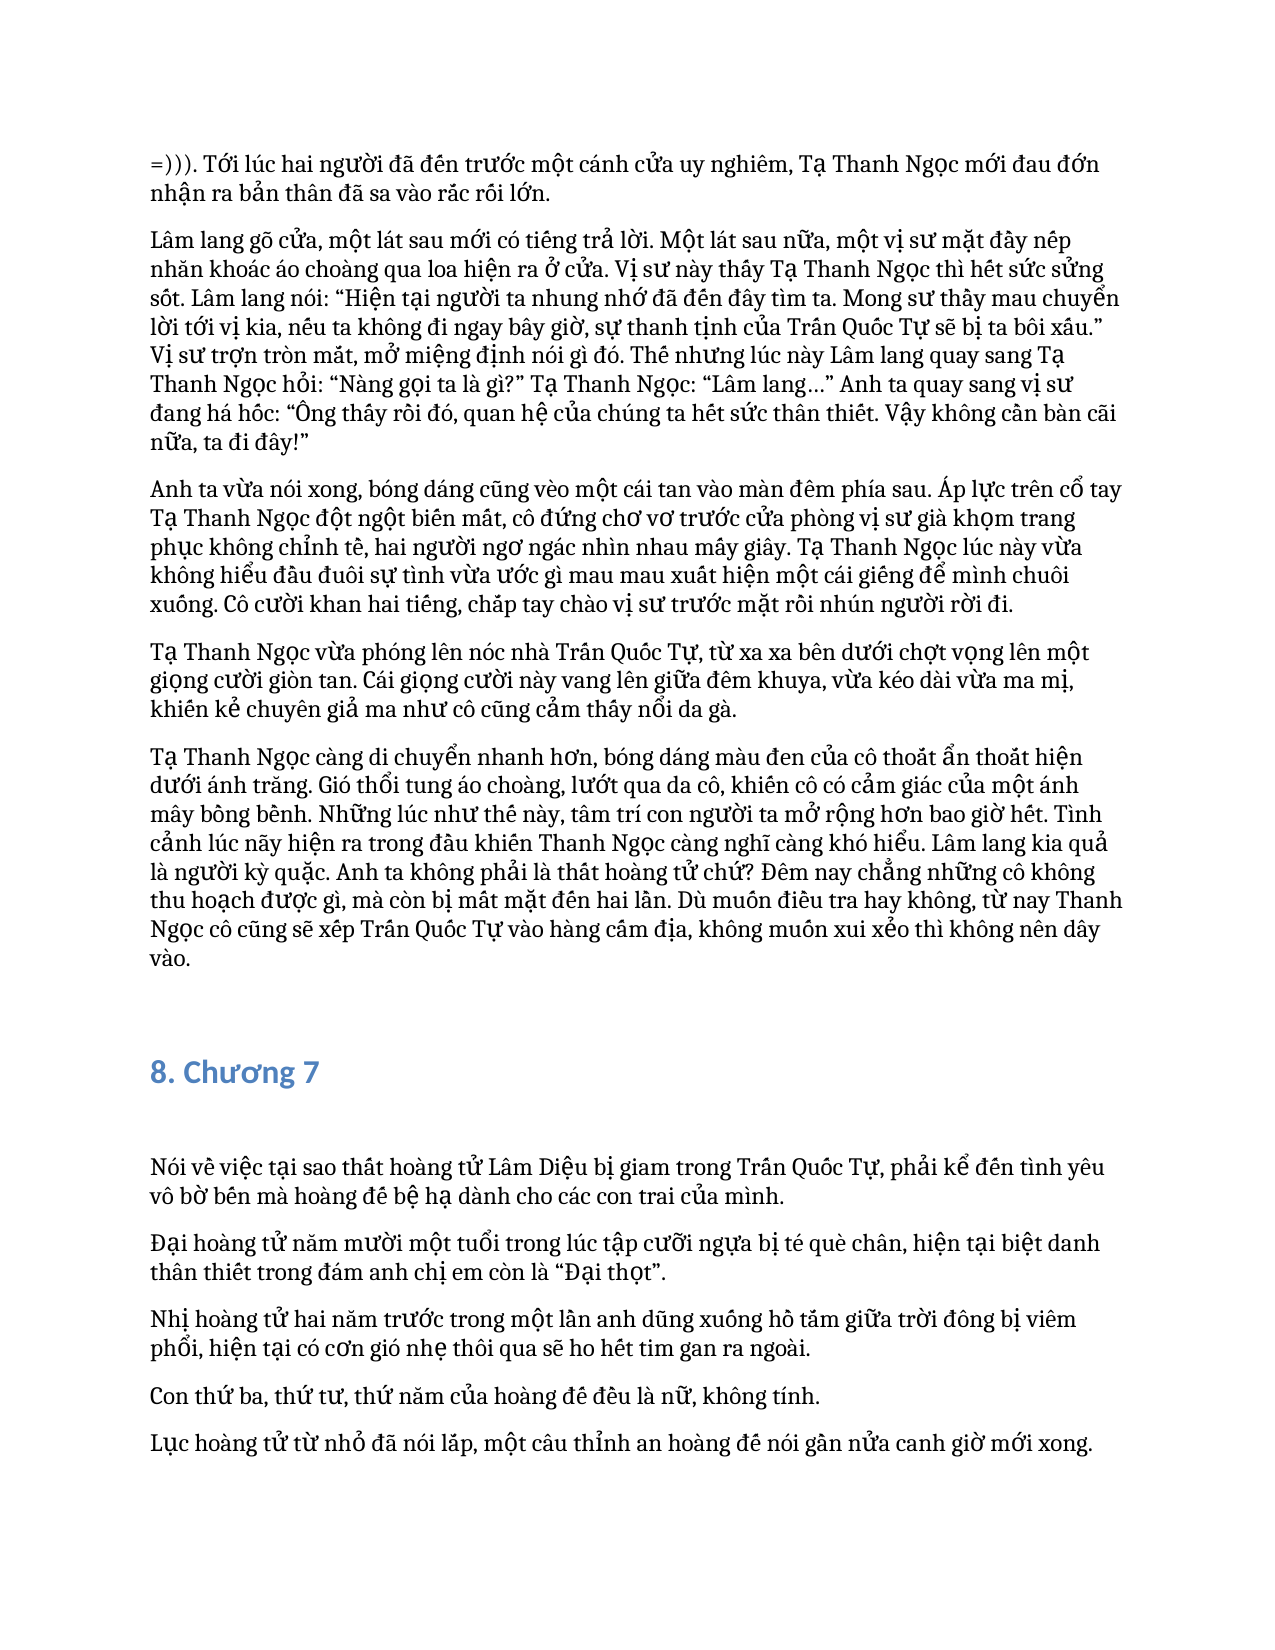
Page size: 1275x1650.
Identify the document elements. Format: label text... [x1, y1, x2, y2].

text Đại hoàng tử năm mười một tuổi trong lúc tập cưỡi ngựa bị té què chân, hiện tại biệt danh thân thiết trong đám anh chị em còn là “Đại thọt”. [150, 1229, 1125, 1287]
text Nhị hoàng tử hai năm trước trong một lần anh dũng xuống hồ tắm giữa trời đông bị viêm phổi, hiện tại có cơn gió nhẹ thôi qua sẽ ho hết tim gan ra ngoài. [150, 1305, 1125, 1363]
text Nói về việc tại sao thất hoàng tử Lâm Diệu bị giam trong Trấn Quốc Tự, phải kể đến tình yêu vô bờ bến mà hoàng đế bệ hạ dành cho các con trai của mình. [150, 1095, 1125, 1210]
subtitle 8. Chương 7 [150, 1051, 1125, 1092]
text Con thứ ba, thứ tư, thứ năm của hoàng đế đều là nữ, không tính. [150, 1382, 1125, 1410]
text Anh ta vừa nói xong, bóng dáng cũng vèo một cái tan vào màn đêm phía sau. Áp lực trên cổ tay Tạ Thanh Ngọc đột ngột biến mất, cô đứng chơ vơ trước cửa phòng vị sư già khọm trang phục không chỉnh tề, hai người ngơ ngác nhìn nhau mấy giây. Tạ Thanh Ngọc lúc này vừa không hiểu đầu đuôi sự tình vừa ước gì mau mau xuất hiện một cái giếng để mình chuôi xuống. Cô cười khan hai tiếng, chắp tay chào vị sư trước mặt rồi nhún người rời đi. [150, 475, 1125, 619]
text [150, 150, 1125, 207]
text Tạ Thanh Ngọc vừa phóng lên nóc nhà Trấn Quốc Tự, từ xa xa bên dưới chợt vọng lên một giọng cười giòn tan. Cái giọng cười này vang lên giữa đêm khuya, vừa kéo dài vừa ma mị, khiến kẻ chuyên giả ma như cô cũng cảm thấy nổi da gà. [150, 637, 1125, 724]
text Tạ Thanh Ngọc càng di chuyển nhanh hơn, bóng dáng màu đen của cô thoắt ẩn thoắt hiện dưới ánh trăng. Gió thổi tung áo choàng, lướt qua da cô, khiến cô có cảm giác của một ánh mây bồng bềnh. Những lúc như thế này, tâm trí con người ta mở rộng hơn bao giờ hết. Tình cảnh lúc nãy hiện ra trong đầu khiến Thanh Ngọc càng nghĩ càng khó hiểu. Lâm lang kia quả là người kỳ quặc. Anh ta không phải là thất hoàng tử chứ? Đêm nay chẳng những cô không thu hoạch được gì, mà còn bị mất mặt đến hai lần. Dù muốn điều tra hay không, từ nay Thanh Ngọc cô cũng sẽ xếp Trấn Quốc Tự vào hàng cấm địa, không muốn xui xẻo thì không nên dây vào. [150, 742, 1125, 1030]
text Lâm lang gõ cửa, một lát sau mới có tiếng trả lời. Một lát sau nữa, một vị sư mặt đầy nếp nhăn khoác áo choàng qua loa hiện ra ở cửa. Vị sư này thấy Tạ Thanh Ngọc thì hết sức sửng sốt. Lâm lang nói: “Hiện tại người ta nhung nhớ đã đến đây tìm ta. Mong sư thầy mau chuyển lời tới vị kia, nếu ta không đi ngay bây giờ, sự thanh tịnh của Trấn Quốc Tự sẽ bị ta bôi xấu.” Vị sư trợn tròn mắt, mở miệng định nói gì đó. Thế nhưng lúc này Lâm lang quay sang Tạ Thanh Ngọc hỏi: “Nàng gọi ta là gì?” Tạ Thanh Ngọc: “Lâm lang…” Anh ta quay sang vị sư đang há hốc: “Ông thấy rồi đó, quan hệ của chúng ta hết sức thân thiết. Vậy không cần bàn cãi nữa, ta đi đây!” [150, 226, 1125, 456]
text Lục hoàng tử từ nhỏ đã nói lắp, một câu thỉnh an hoàng đế nói gần nửa canh giờ mới xong. [150, 1429, 1125, 1458]
